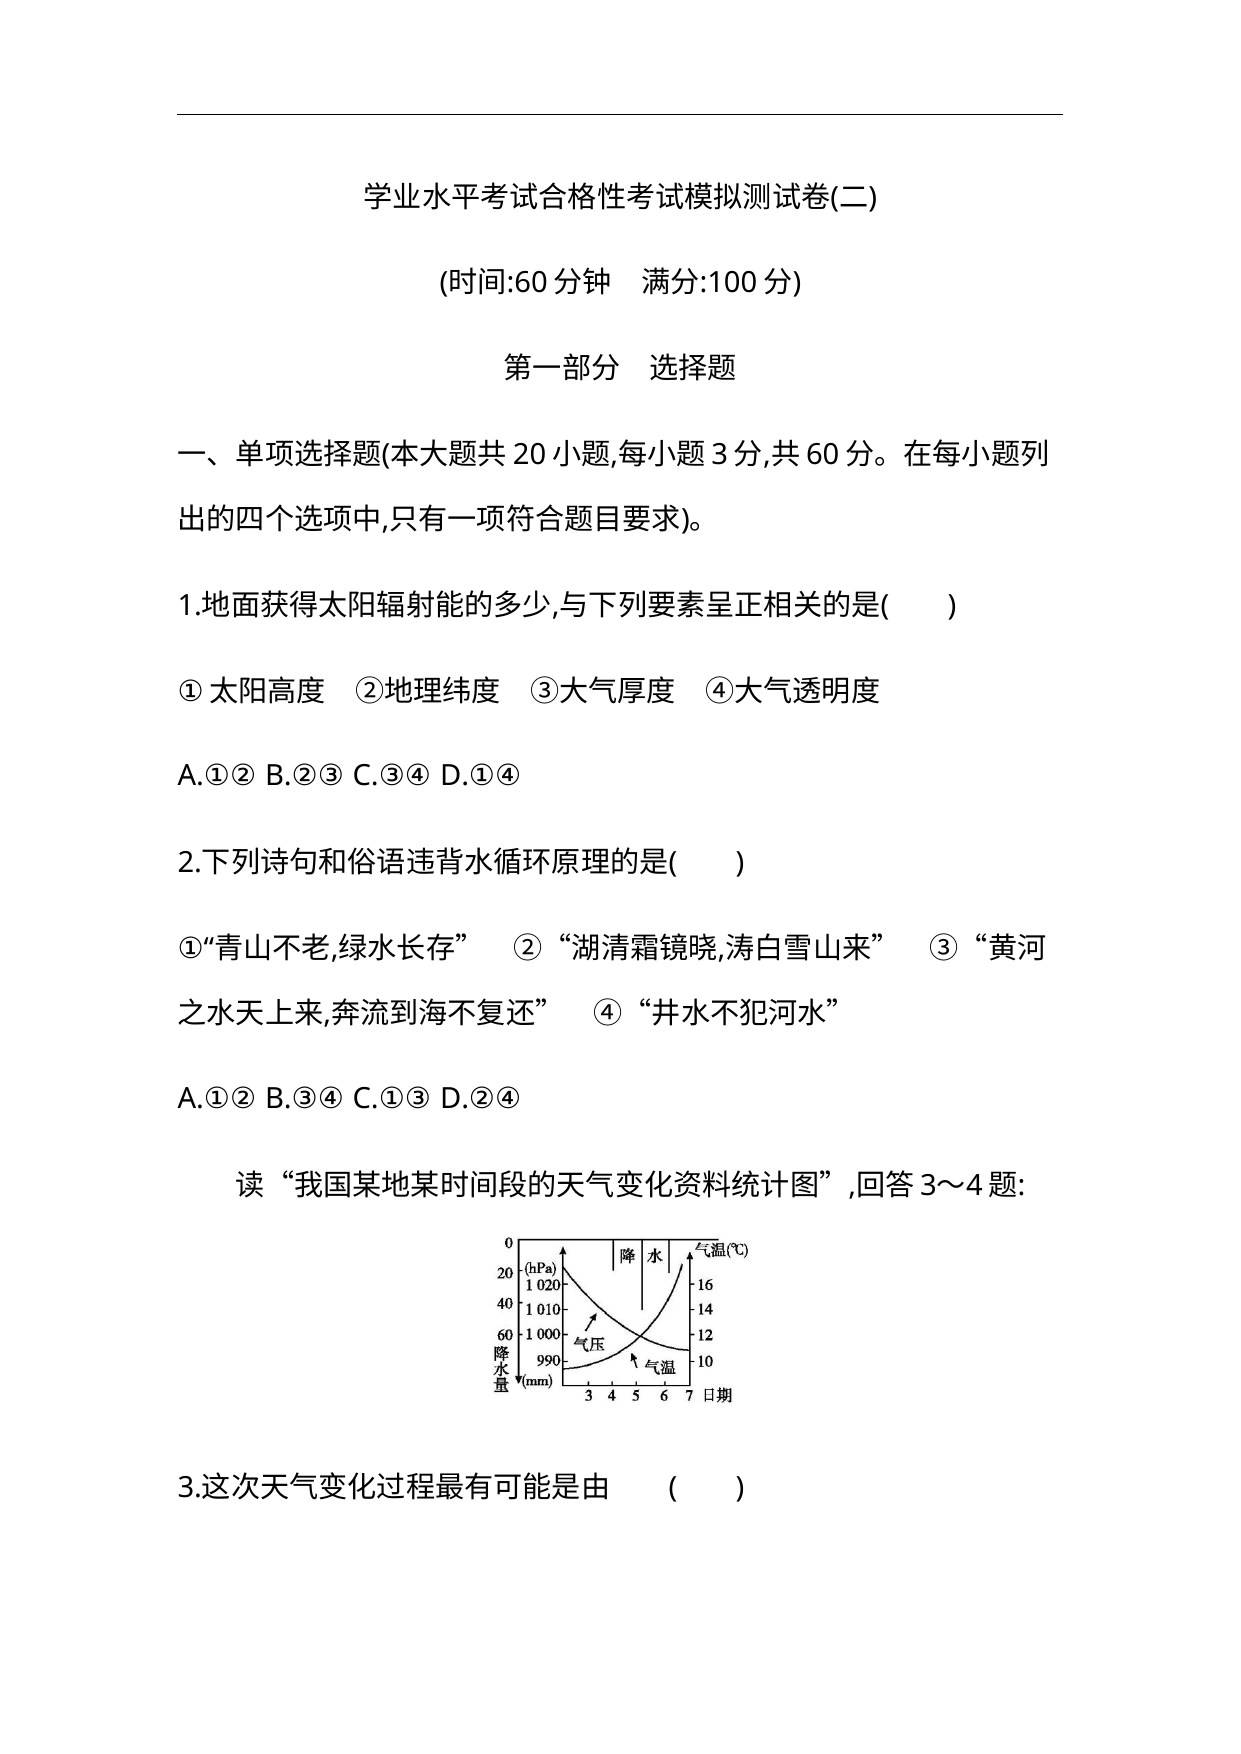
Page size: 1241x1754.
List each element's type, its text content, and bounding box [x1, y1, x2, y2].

text 读“我国某地某时间段的天气变化资料统计图”,回答3～4题: [177, 1150, 1063, 1215]
text 1.地面获得太阳辐射能的多少,与下列要素呈正相关的是( ) [177, 570, 1063, 635]
picture [492, 1236, 749, 1403]
text 一、单项选择题(本大题共20小题,每小题3分,共60分。在每小题列出的四个选项中,只有一项符合题目要求)。 [177, 419, 1063, 549]
text (时间:60分钟 满分:100分) [177, 248, 1063, 313]
text 学业水平考试合格性考试模拟测试卷(二) [177, 162, 1063, 227]
text 第一部分 选择题 [177, 334, 1063, 399]
text 2.下列诗句和俗语违背水循环原理的是( ) [177, 828, 1063, 893]
text 3.这次天气变化过程最有可能是由 ( ) [177, 1452, 1063, 1517]
text A.①② B.②③ C.③④ D.①④ [177, 742, 1063, 807]
text A.①② B.③④ C.①③ D.②④ [177, 1064, 1063, 1129]
text ①太阳高度 ②地理纬度 ③大气厚度 ④大气透明度 [177, 656, 1063, 721]
text ①“青山不老,绿水长存” ②“湖清霜镜晓,涛白雪山来” ③“黄河之水天上来,奔流到海不复还” ④“井水不犯河水” [177, 914, 1063, 1044]
